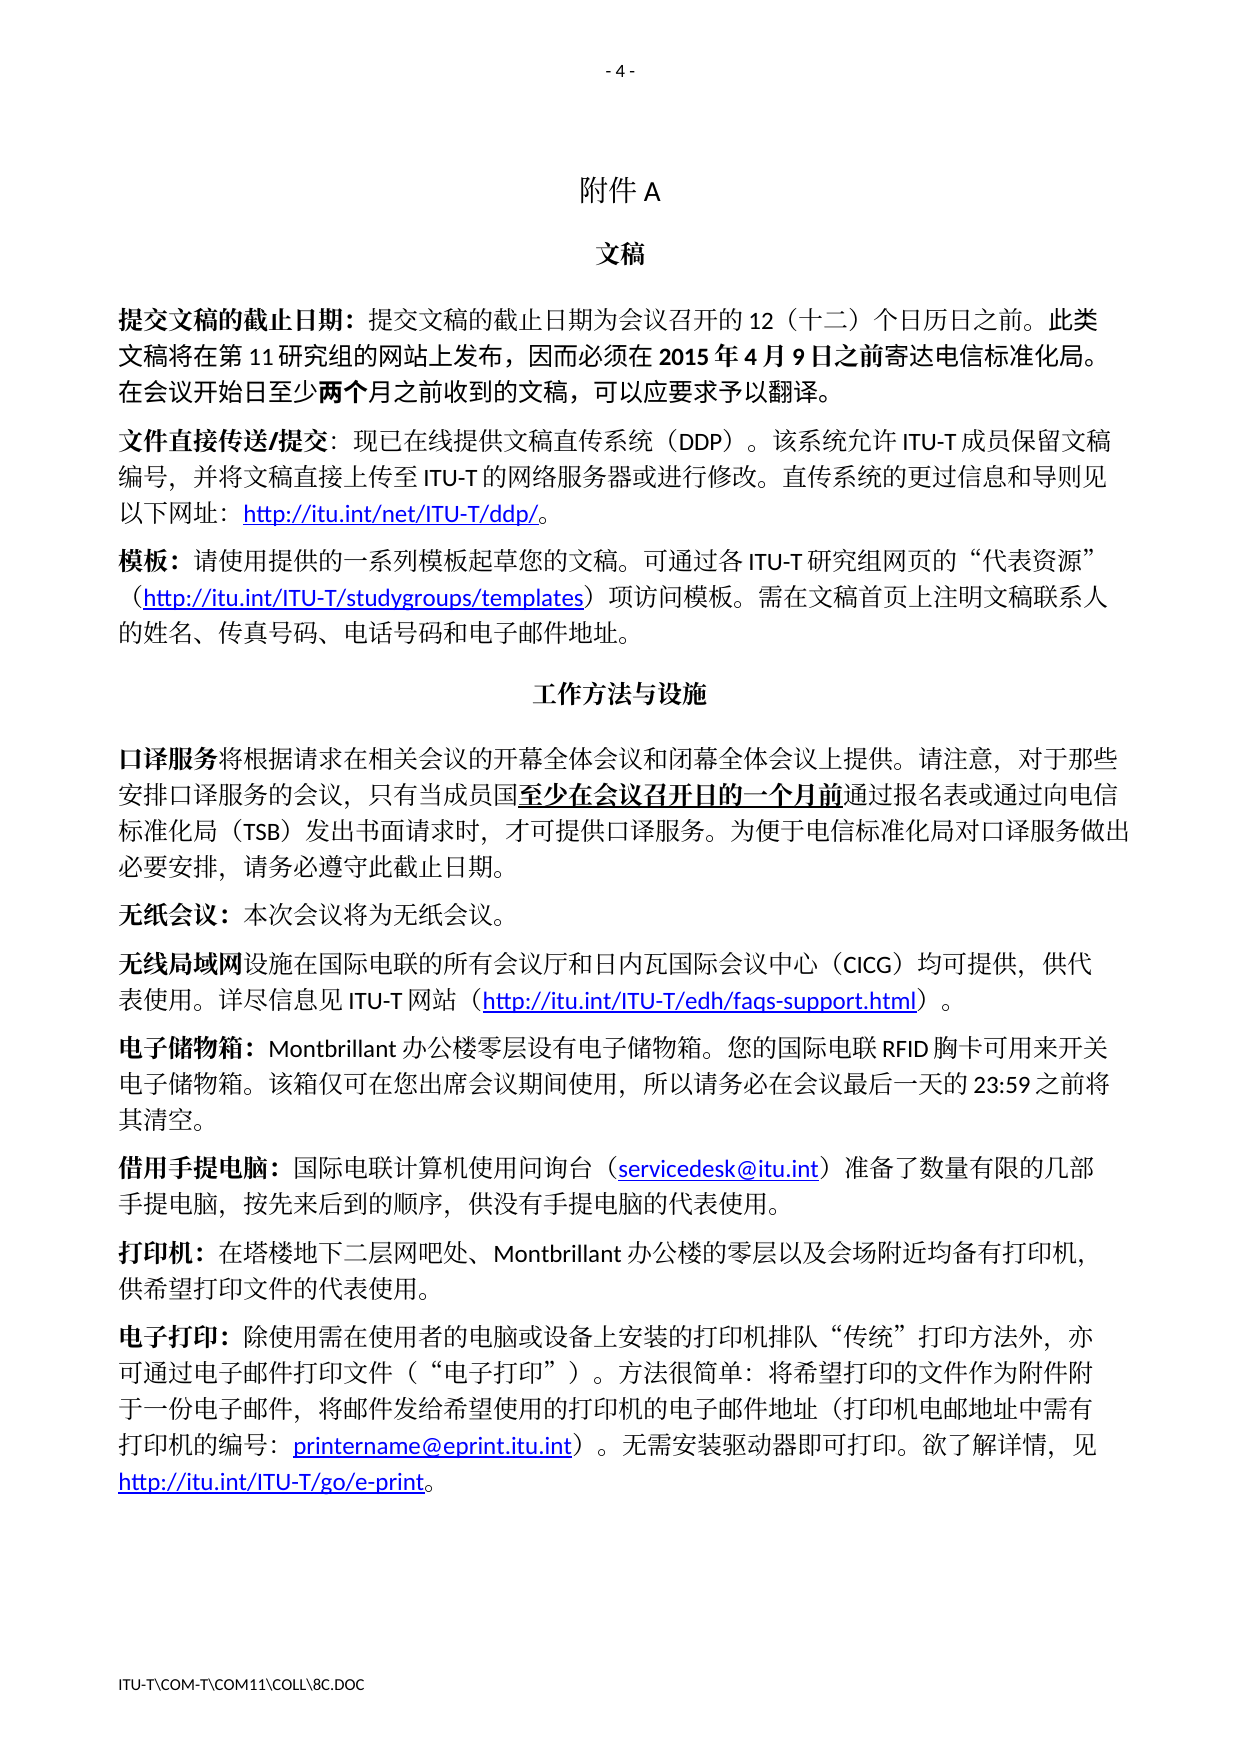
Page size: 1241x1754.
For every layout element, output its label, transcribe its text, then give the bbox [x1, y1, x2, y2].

text 口译服务将根据请求在相关会议的开幕全体会议和闭幕全体会议上提供。请注意，对于那些安排口译服务的会议，只有当成员国至少在会议召开日的一个月前通过报名表或通过向电信标准化局（TSB）发出书面请求时，才可提供口译服务。为便于电信标准化局对口译服务做出必要安排，请务必遵守此截止日期。 [118, 740, 1142, 883]
text 提交文稿的截止日期：提交文稿的截止日期为会议召开的12（十二）个日历日之前。此类文稿将在第11研究组的网站上发布，因而必须在2015年4月9日之前寄达电信标准化局。在会议开始日至少两个月之前收到的文稿，可以应要求予以翻译。 [118, 300, 1122, 409]
text 模板：请使用提供的一系列模板起草您的文稿。可通过各ITU-T研究组网页的“代表资源”（http://itu.int/ITU-T/studygroups/templates）项访问模板。需在文稿首页上注明文稿联系人的姓名、传真号码、电话号码和电子邮件地址。 [118, 542, 1122, 649]
title 工作方法与设施 [118, 674, 1122, 711]
text 借用手提电脑：国际电联计算机使用问询台（servicedesk@itu.int）准备了数量有限的几部手提电脑，按先来后到的顺序，供没有手提电脑的代表使用。 [118, 1149, 1112, 1221]
text 无纸会议：本次会议将为无纸会议。 [118, 896, 1122, 932]
text 电子打印：除使用需在使用者的电脑或设备上安装的打印机排队“传统”打印方法外，亦可通过电子邮件打印文件（“电子打印”）。方法很简单：将希望打印的文件作为附件附于一份电子邮件，将邮件发给希望使用的打印机的电子邮件地址（打印机电邮地址中需有打印机的编号：printername@eprint.itu.int）。无需安装驱动器即可打印。欲了解详情，见http://itu.int/ITU-T/go/e-print。 [118, 1318, 1112, 1497]
title 文稿 [118, 235, 1122, 271]
text 文件直接传送/提交：现已在线提供文稿直传系统（DDP）。该系统允许ITU-T成员保留文稿编号，并将文稿直接上传至ITU-T的网络服务器或进行修改。直传系统的更过信息和导则见以下网址：http://itu.int/net/ITU-T/ddp/。 [118, 421, 1122, 529]
text 打印机：在塔楼地下二层网吧处、Montbrillant办公楼的零层以及会场附近均备有打印机，供希望打印文件的代表使用。 [118, 1233, 1112, 1305]
text 无线局域网设施在国际电联的所有会议厅和日内瓦国际会议中心（CICG）均可提供，供代表使用。详尽信息见ITU-T网站（http://itu.int/ITU-T/edh/faqs-support.html）。 [118, 944, 1112, 1016]
text 附件A [118, 168, 1122, 210]
text 电子储物箱：Montbrillant办公楼零层设有电子储物箱。您的国际电联RFID胸卡可用来开关电子储物箱。该箱仅可在您出席会议期间使用，所以请务必在会议最后一天的23:59之前将其清空。 [118, 1029, 1112, 1137]
